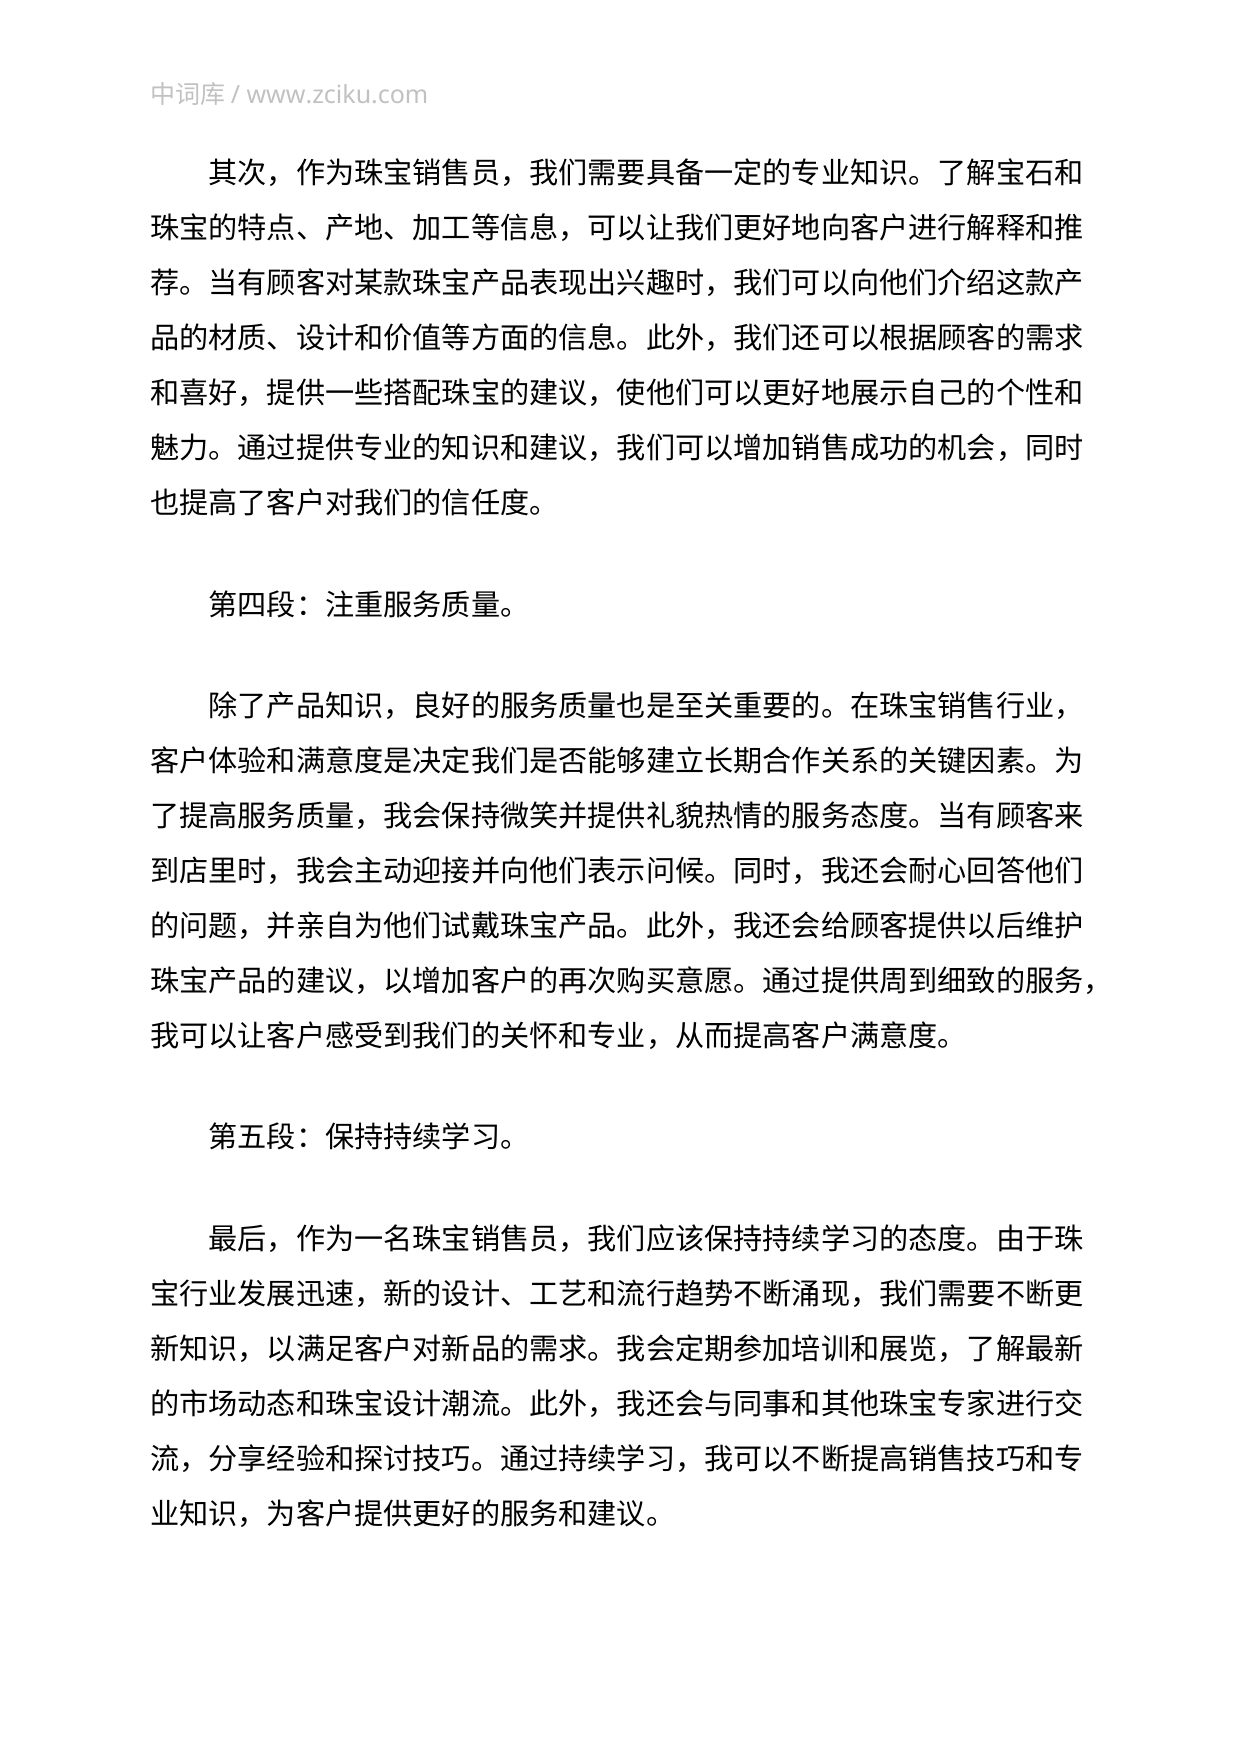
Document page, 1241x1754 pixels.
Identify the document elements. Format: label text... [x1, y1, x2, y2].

text 第四段：注重服务质量。 [150, 581, 1090, 623]
text 其次，作为珠宝销售员，我们需要具备一定的专业知识。了解宝石和珠宝的特点、产地、加工等信息，可以让我们更好地向客户进行解释和推荐。当有顾客对某款珠宝产品表现出兴趣时，我们可以向他们介绍这款产品的材质、设计和价值等方面的信息。此外，我们还可以根据顾客的需求和喜好，提供一些搭配珠宝的建议，使他们可以更好地展示自己的个性和魅力。通过提供专业的知识和建议，我们可以增加销售成功的机会，同时也提高了客户对我们的信任度。 [150, 150, 1090, 522]
text 第五段：保持持续学习。 [150, 1114, 1090, 1156]
text 最后，作为一名珠宝销售员，我们应该保持持续学习的态度。由于珠宝行业发展迅速，新的设计、工艺和流行趋势不断涌现，我们需要不断更新知识，以满足客户对新品的需求。我会定期参加培训和展览，了解最新的市场动态和珠宝设计潮流。此外，我还会与同事和其他珠宝专家进行交流，分享经验和探讨技巧。通过持续学习，我可以不断提高销售技巧和专业知识，为客户提供更好的服务和建议。 [150, 1216, 1090, 1533]
text 除了产品知识，良好的服务质量也是至关重要的。在珠宝销售行业，客户体验和满意度是决定我们是否能够建立长期合作关系的关键因素。为了提高服务质量，我会保持微笑并提供礼貌热情的服务态度。当有顾客来到店里时，我会主动迎接并向他们表示问候。同时，我还会耐心回答他们的问题，并亲自为他们试戴珠宝产品。此外，我还会给顾客提供以后维护珠宝产品的建议，以增加客户的再次购买意愿。通过提供周到细致的服务，我可以让客户感受到我们的关怀和专业，从而提高客户满意度。 [150, 683, 1090, 1054]
